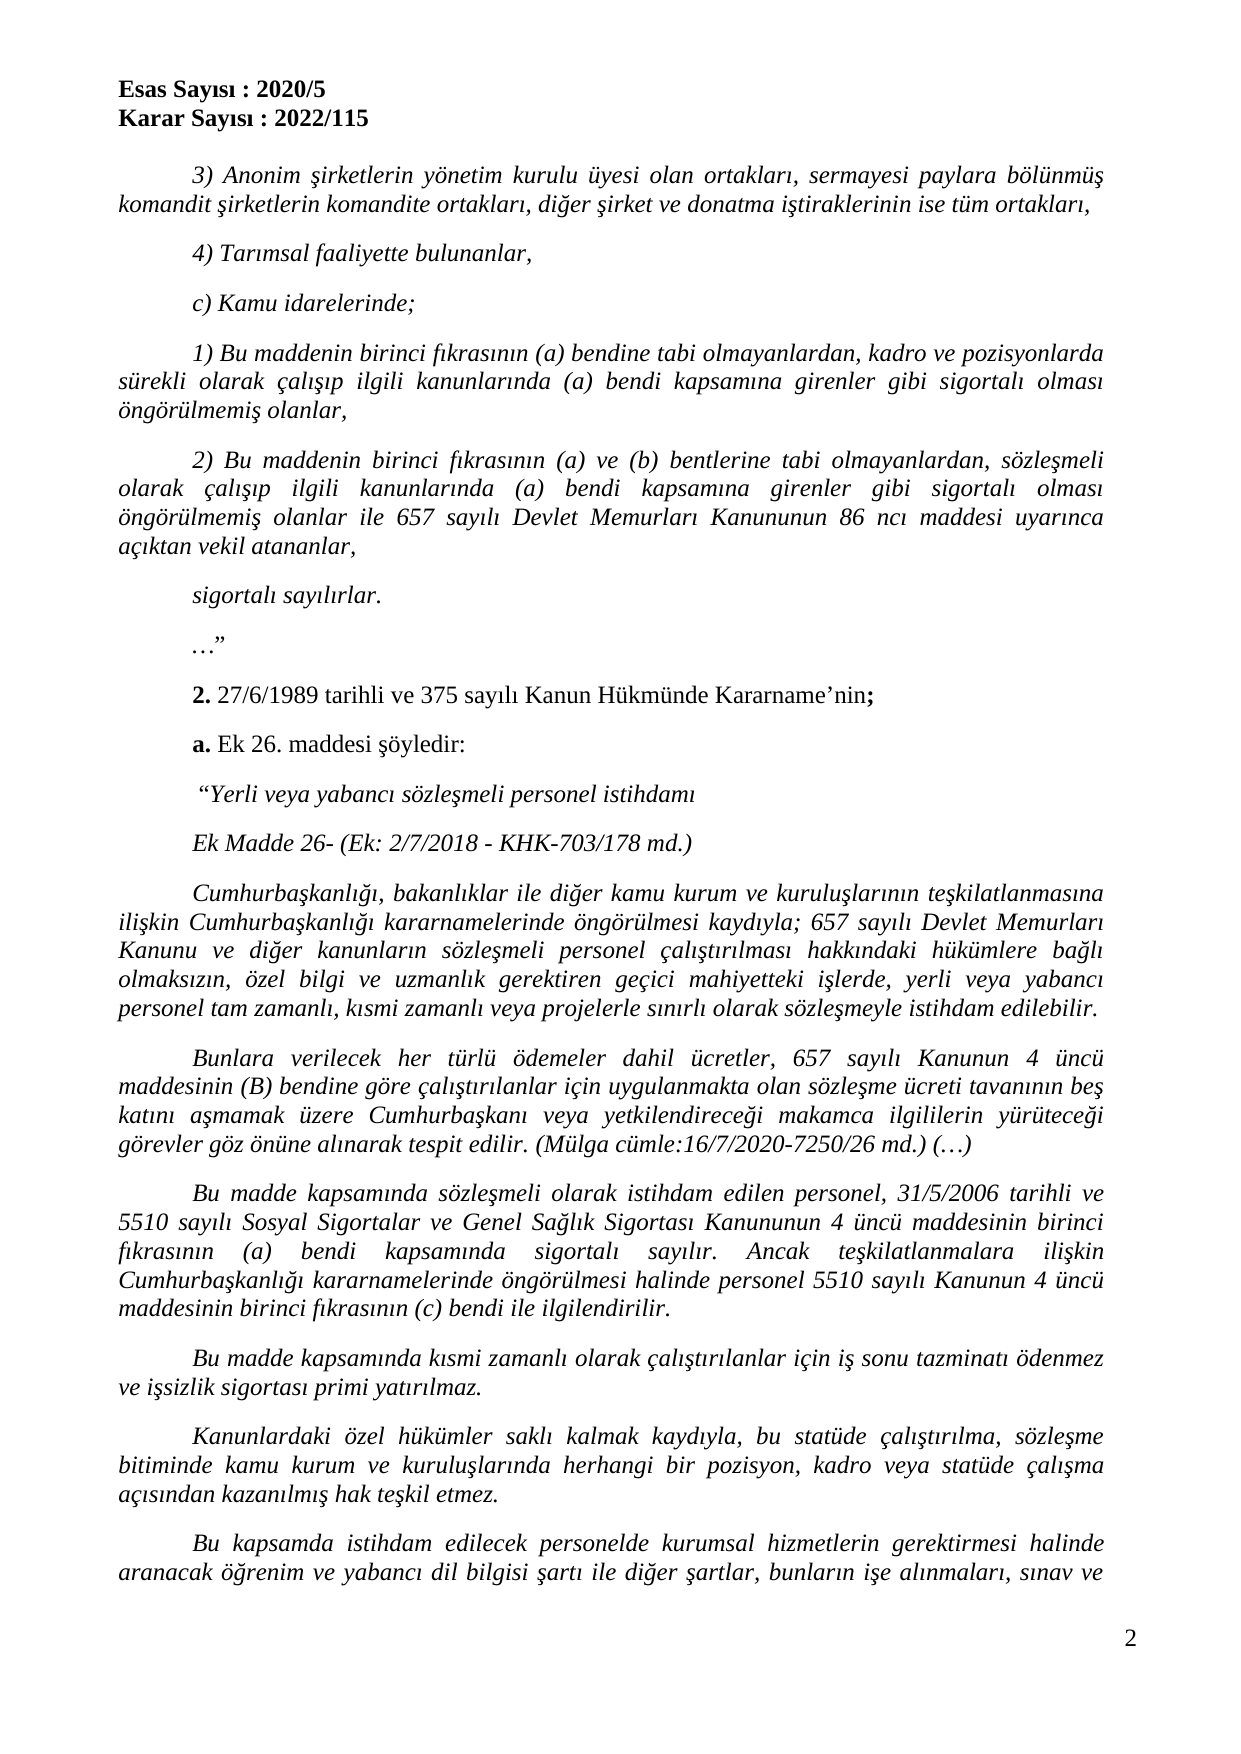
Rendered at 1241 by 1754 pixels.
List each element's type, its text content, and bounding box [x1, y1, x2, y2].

text c) Kamu idarelerinde; [118, 288, 1107, 317]
text Cumhurbaşkanlığı, bakanlıklar ile diğer kamu kurum ve kuruluşlarının teşkilatlanmasına ilişkin Cumhurbaşkanlığı kararnamelerinde öngörülmesi kaydıyla; 657 sayılı Devlet Memurları Kanunu ve diğer kanunların sözleşmeli personel çalıştırılması hakkındaki hükümlere bağlı olmaksızın, özel bilgi ve uzmanlık gerektiren geçici mahiyetteki işlerde, yerli veya yabancı personel tam zamanlı, kısmi zamanlı veya projelerle sınırlı olarak sözleşmeyle istihdam edilebilir. [118, 878, 1107, 1022]
text Kanunlardaki özel hükümler saklı kalmak kaydıyla, bu statüde çalıştırılma, sözleşme bitiminde kamu kurum ve kuruluşlarında herhangi bir pozisyon, kadro veya statüde çalışma açısından kazanılmış hak teşkil etmez. [118, 1421, 1107, 1508]
text “Yerli veya yabancı sözleşmeli personel istihdamı [118, 779, 1107, 808]
text 3) Anonim şirketlerin yönetim kurulu üyesi olan ortakları, sermayesi paylara bölünmüş komandit şirketlerin komandite ortakları, diğer şirket ve donatma iştiraklerinin ise tüm ortakları, [118, 160, 1107, 218]
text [118, 1528, 1107, 1586]
text Bunlara verilecek her türlü ödemeler dahil ücretler, 657 sayılı Kanunun 4 üncü maddesinin (B) bendine göre çalıştırılanlar için uygulanmakta olan sözleşme ücreti tavanının beş katını aşmamak üzere Cumhurbaşkanı veya yetkilendireceği makamca ilgililerin yürüteceği görevler göz önüne alınarak tespit edilir. (Mülga cümle:16/7/2020-7250/26 md.) (…) [118, 1043, 1107, 1158]
text a. Ek 26. maddesi şöyledir: [118, 729, 1107, 758]
text 2. 27/6/1989 tarihli ve 375 sayılı Kanun Hükmünde Kararname’nin; [118, 680, 1107, 708]
text sigortalı sayılırlar. [118, 581, 1107, 609]
text Bu madde kapsamında sözleşmeli olarak istihdam edilen personel, 31/5/2006 tarihli ve 5510 sayılı Sosyal Sigortalar ve Genel Sağlık Sigortası Kanununun 4 üncü maddesinin birinci fıkrasının (a) bendi kapsamında sigortalı sayılır. Ancak teşkilatlanmalara ilişkin Cumhurbaşkanlığı kararnamelerinde öngörülmesi halinde personel 5510 sayılı Kanunun 4 üncü maddesinin birinci fıkrasının (c) bendi ile ilgilendirilir. [118, 1178, 1107, 1322]
text 2) Bu maddenin birinci fıkrasının (a) ve (b) bentlerine tabi olmayanlardan, sözleşmeli olarak çalışıp ilgili kanunlarında (a) bendi kapsamına girenler gibi sigortalı olması öngörülmemiş olanlar ile 657 sayılı Devlet Memurları Kanununun 86 ncı maddesi uyarınca açıktan vekil atananlar, [118, 445, 1107, 560]
text …” [118, 630, 1107, 659]
text 4) Tarımsal faaliyette bulunanlar, [118, 238, 1107, 267]
text Bu madde kapsamında kısmi zamanlı olarak çalıştırılanlar için iş sonu tazminatı ödenmez ve işsizlik sigortası primi yatırılmaz. [118, 1343, 1107, 1401]
text Ek Madde 26- (Ek: 2/7/2018 - KHK-703/178 md.) [118, 828, 1107, 857]
text 1) Bu maddenin birinci fıkrasının (a) bendine tabi olmayanlardan, kadro ve pozisyonlarda sürekli olarak çalışıp ilgili kanunlarında (a) bendi kapsamına girenler gibi sigortalı olması öngörülmemiş olanlar, [118, 338, 1107, 424]
